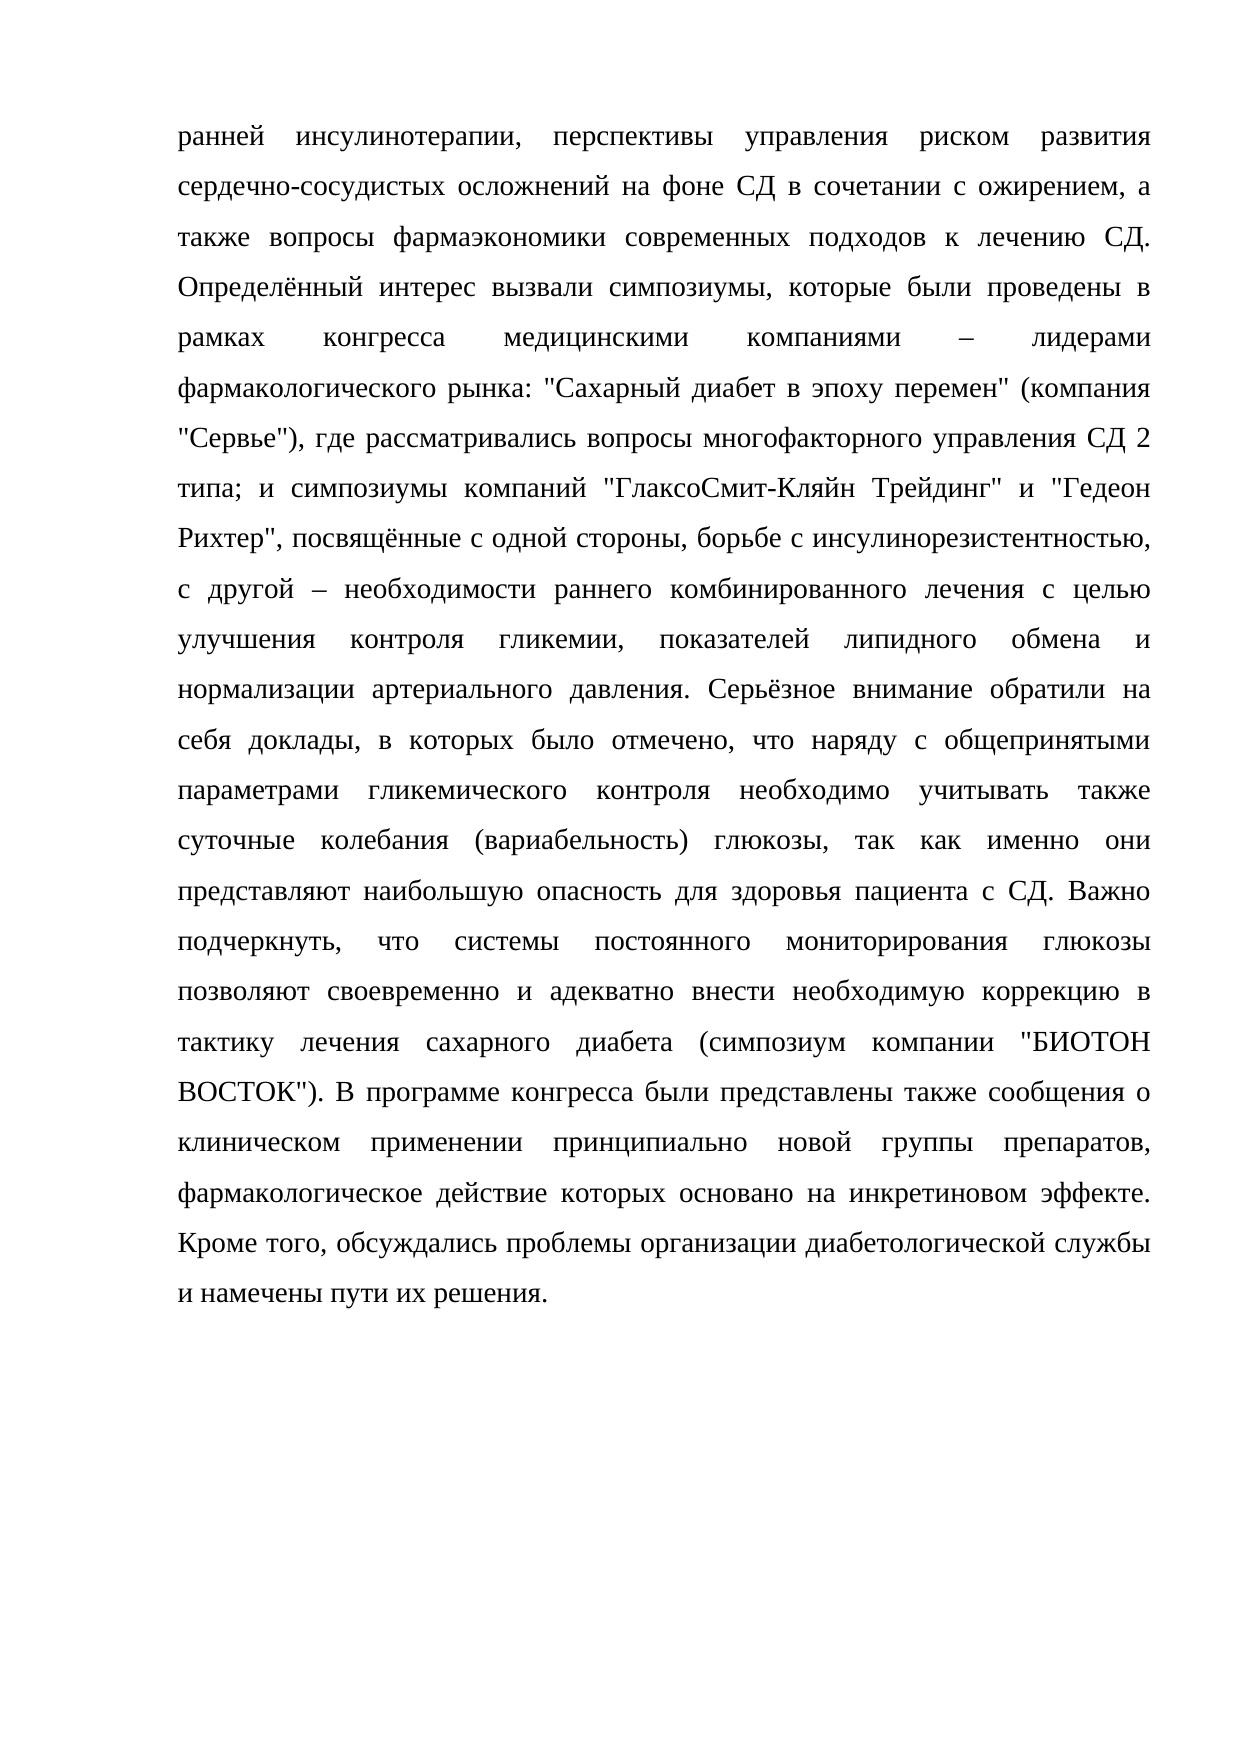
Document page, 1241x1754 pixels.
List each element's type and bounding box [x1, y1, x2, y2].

text [177, 118, 1152, 1309]
